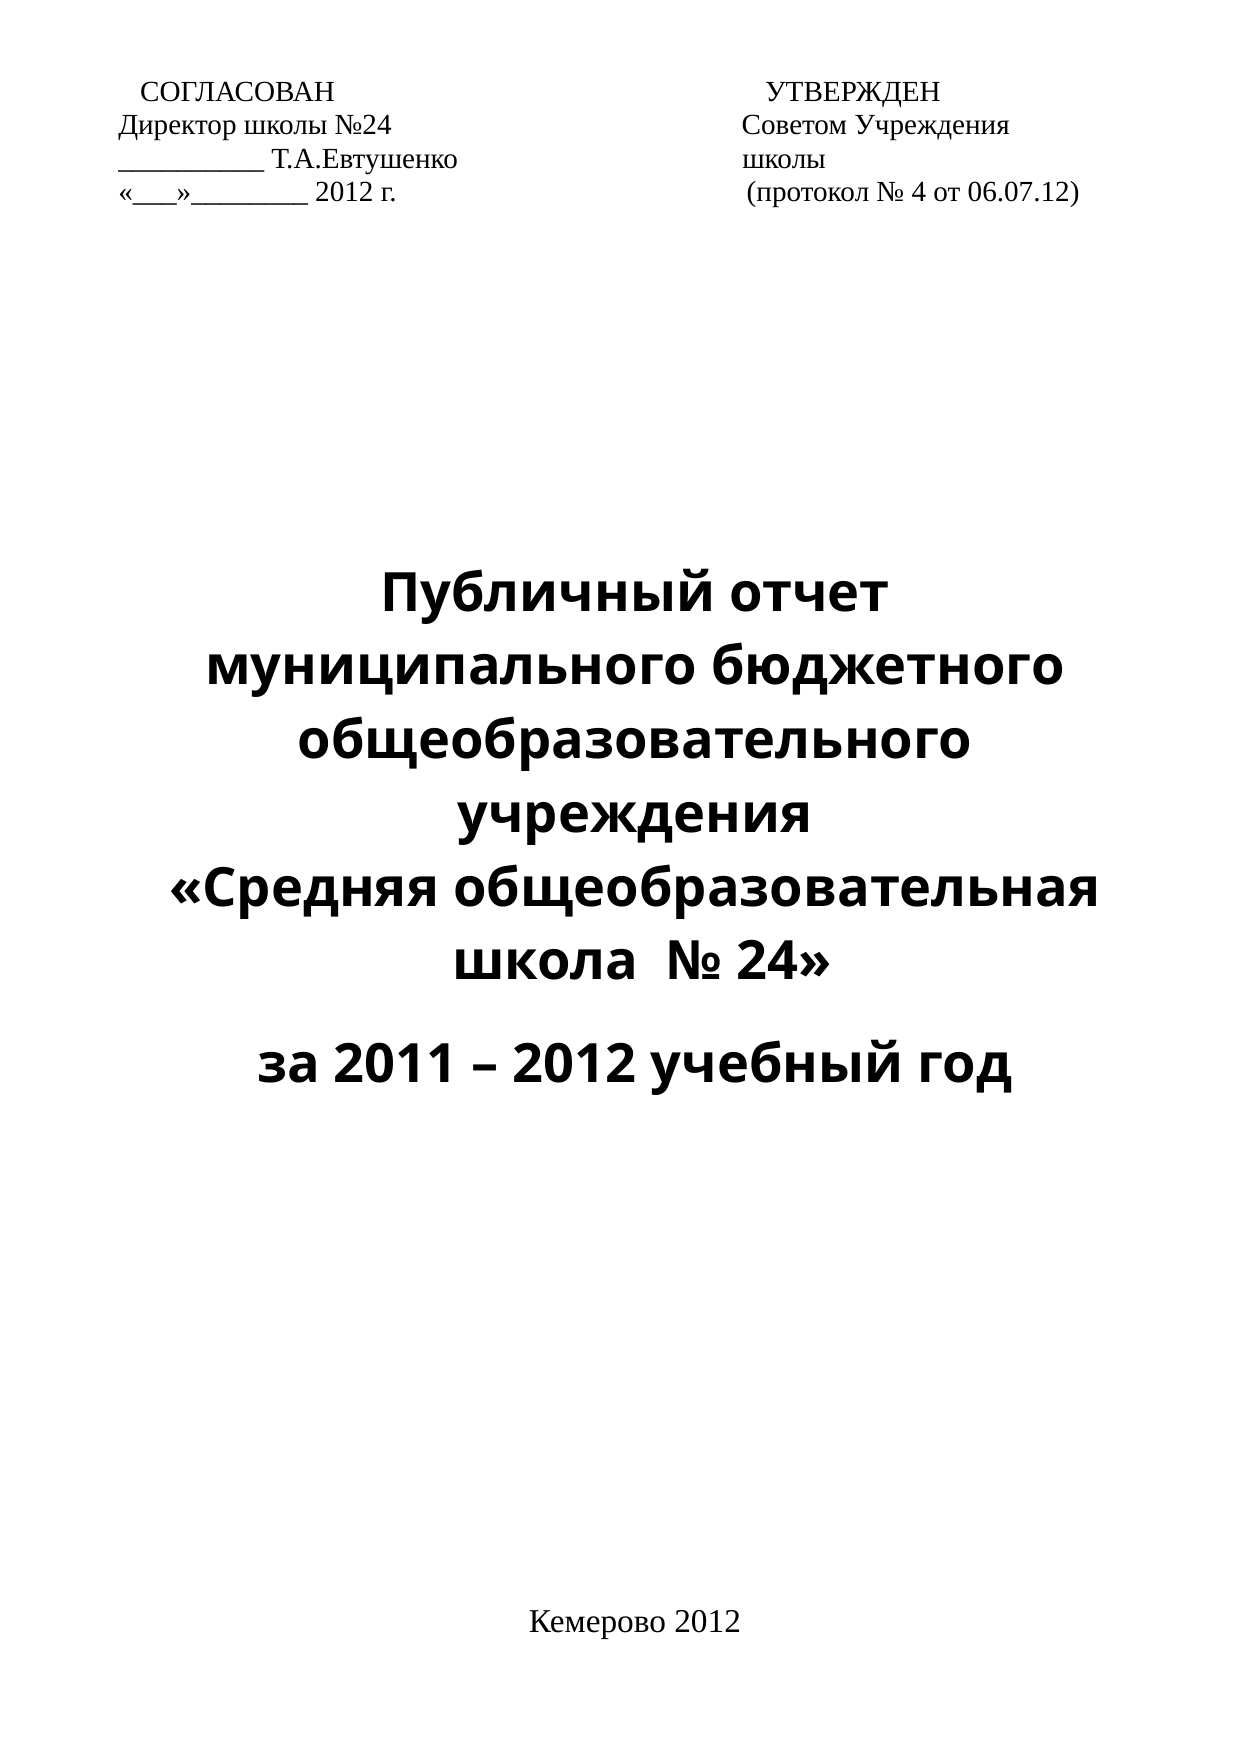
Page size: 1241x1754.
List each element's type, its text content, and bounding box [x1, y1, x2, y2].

text Директор школы №24 Советом Учреждения [118, 107, 1152, 141]
text __________ Т.А.Евтушенко школы [118, 141, 1152, 174]
text общеобразовательного учреждения [118, 701, 1152, 848]
text школа № 24» [118, 922, 1152, 996]
text «Средняя общеобразовательная [118, 848, 1152, 922]
text за 2011 – 2012 учебный год [118, 1024, 1152, 1098]
text СОГЛАСОВАН УТВЕРЖДЕН [118, 74, 1152, 107]
text Публичный отчет [118, 553, 1152, 627]
text Кемерово 2012 [118, 1601, 1152, 1639]
text «___»________ 2012 г. (протокол № 4 от 06.07.12) [118, 174, 1152, 208]
text муниципального бюджетного [118, 627, 1152, 701]
